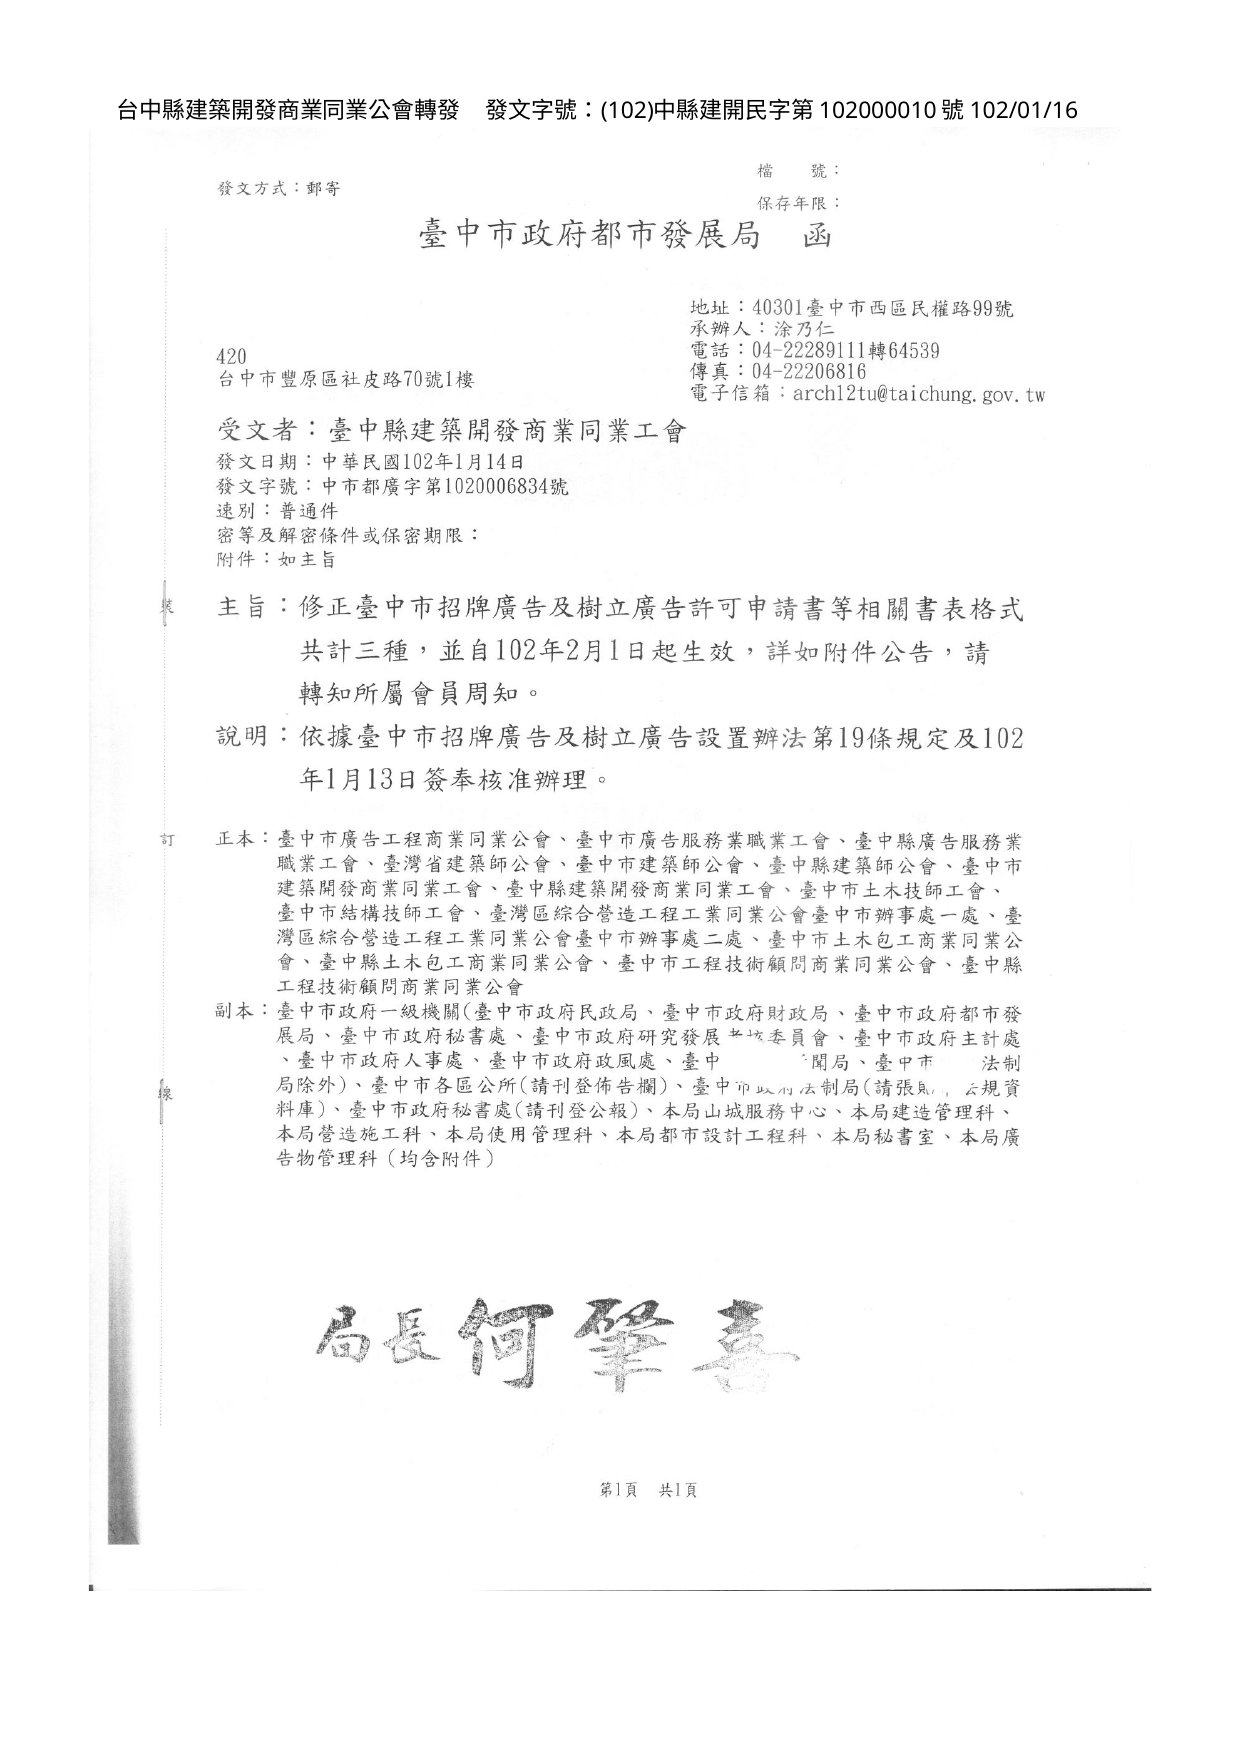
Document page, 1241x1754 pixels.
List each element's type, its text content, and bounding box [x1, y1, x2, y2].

text 台中縣建築開發商業同業公會轉發 發文字號：(102)中縣建開民字第102000010號 102/01/16 [89, 89, 1106, 127]
picture [88, 127, 1152, 1591]
